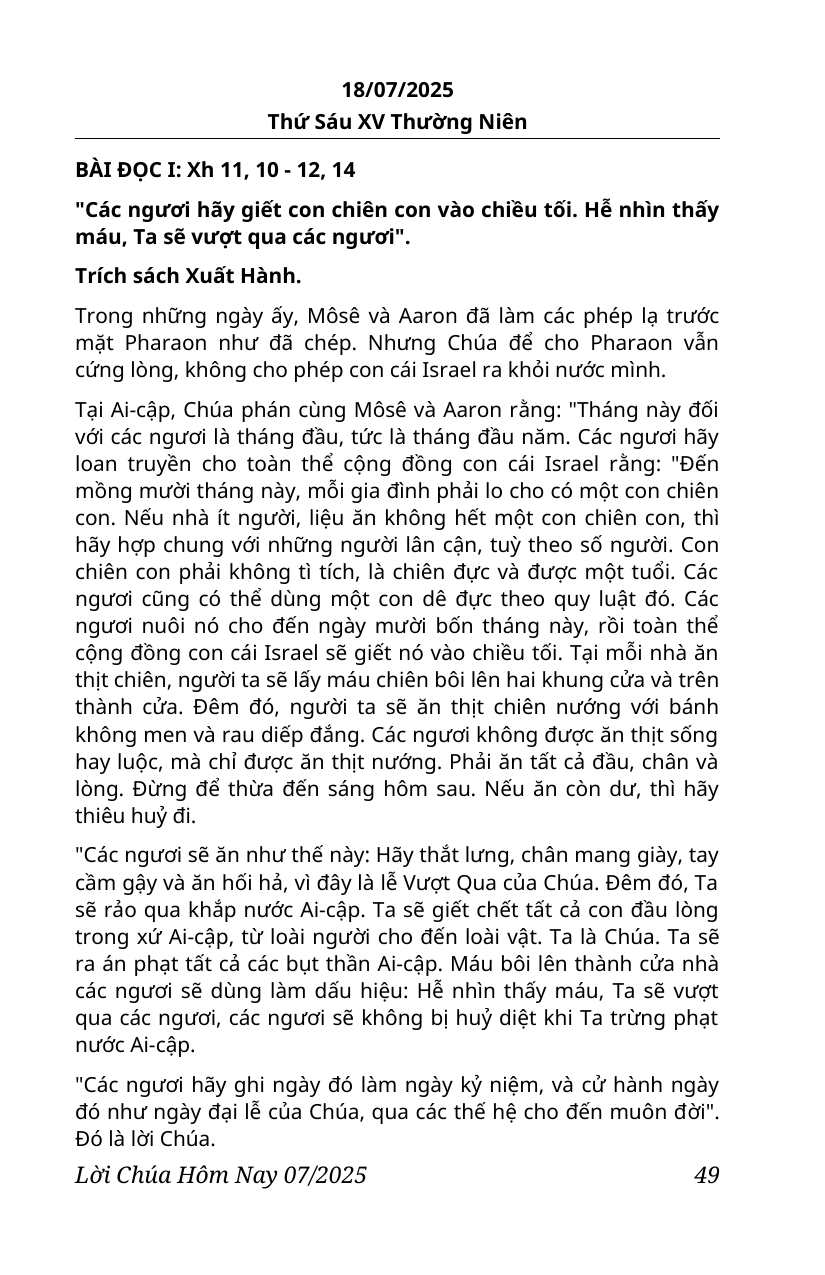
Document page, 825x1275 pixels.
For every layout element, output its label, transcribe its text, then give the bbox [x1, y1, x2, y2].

text "Các ngươi hãy giết con chiên con vào chiều tối. Hễ nhìn thấy máu, Ta sẽ vượt qua các ngươi". [75, 195, 720, 249]
text Trích sách Xuất Hành. [75, 262, 720, 289]
text "Các ngươi hãy ghi ngày đó làm ngày kỷ niệm, và cử hành ngày đó như ngày đại lễ của Chúa, qua các thế hệ cho đến muôn đời". Đó là lời Chúa. [75, 1070, 720, 1152]
text Trong những ngày ấy, Môsê và Aaron đã làm các phép lạ trước mặt Pharaon như đã chép. Nhưng Chúa để cho Pharaon vẫn cứng lòng, không cho phép con cái Israel ra khỏi nước mình. [75, 302, 720, 383]
text 18/07/2025 [75, 75, 720, 103]
text Thứ Sáu XV Thường Niên [75, 108, 720, 138]
text "Các ngươi sẽ ăn như thế này: Hãy thắt lưng, chân mang giày, tay cầm gậy và ăn hối hả, vì đây là lễ Vượt Qua của Chúa. Đêm đó, Ta sẽ rảo qua khắp nước Ai-cập. Ta sẽ giết chết tất cả con đầu lòng trong xứ Ai-cập, từ loài người cho đến loài vật. Ta là Chúa. Ta sẽ ra án phạt tất cả các bụt thần Ai-cập. Máu bôi lên thành cửa nhà các ngươi sẽ dùng làm dấu hiệu: Hễ nhìn thấy máu, Ta sẽ vượt qua các ngươi, các ngươi sẽ không bị huỷ diệt khi Ta trừng phạt nước Ai-cập. [75, 841, 720, 1058]
text Tại Ai-cập, Chúa phán cùng Môsê và Aaron rằng: "Tháng này đối với các ngươi là tháng đầu, tức là tháng đầu năm. Các ngươi hãy loan truyền cho toàn thể cộng đồng con cái Israel rằng: "Đến mồng mười tháng này, mỗi gia đình phải lo cho có một con chiên con. Nếu nhà ít người, liệu ăn không hết một con chiên con, thì hãy hợp chung với những người lân cận, tuỳ theo số người. Con chiên con phải không tì tích, là chiên đực và được một tuổi. Các ngươi cũng có thể dùng một con dê đực theo quy luật đó. Các ngươi nuôi nó cho đến ngày mười bốn tháng này, rồi toàn thể cộng đồng con cái Israel sẽ giết nó vào chiều tối. Tại mỗi nhà ăn thịt chiên, người ta sẽ lấy máu chiên bôi lên hai khung cửa và trên thành cửa. Đêm đó, người ta sẽ ăn thịt chiên nướng với bánh không men và rau diếp đắng. Các ngươi không được ăn thịt sống hay luộc, mà chỉ được ăn thịt nướng. Phải ăn tất cả đầu, chân và lòng. Đừng để thừa đến sáng hôm sau. Nếu ăn còn dư, thì hãy thiêu huỷ đi. [75, 395, 720, 829]
text BÀI ĐỌC I: Xh 11, 10 - 12, 14 [75, 156, 720, 183]
